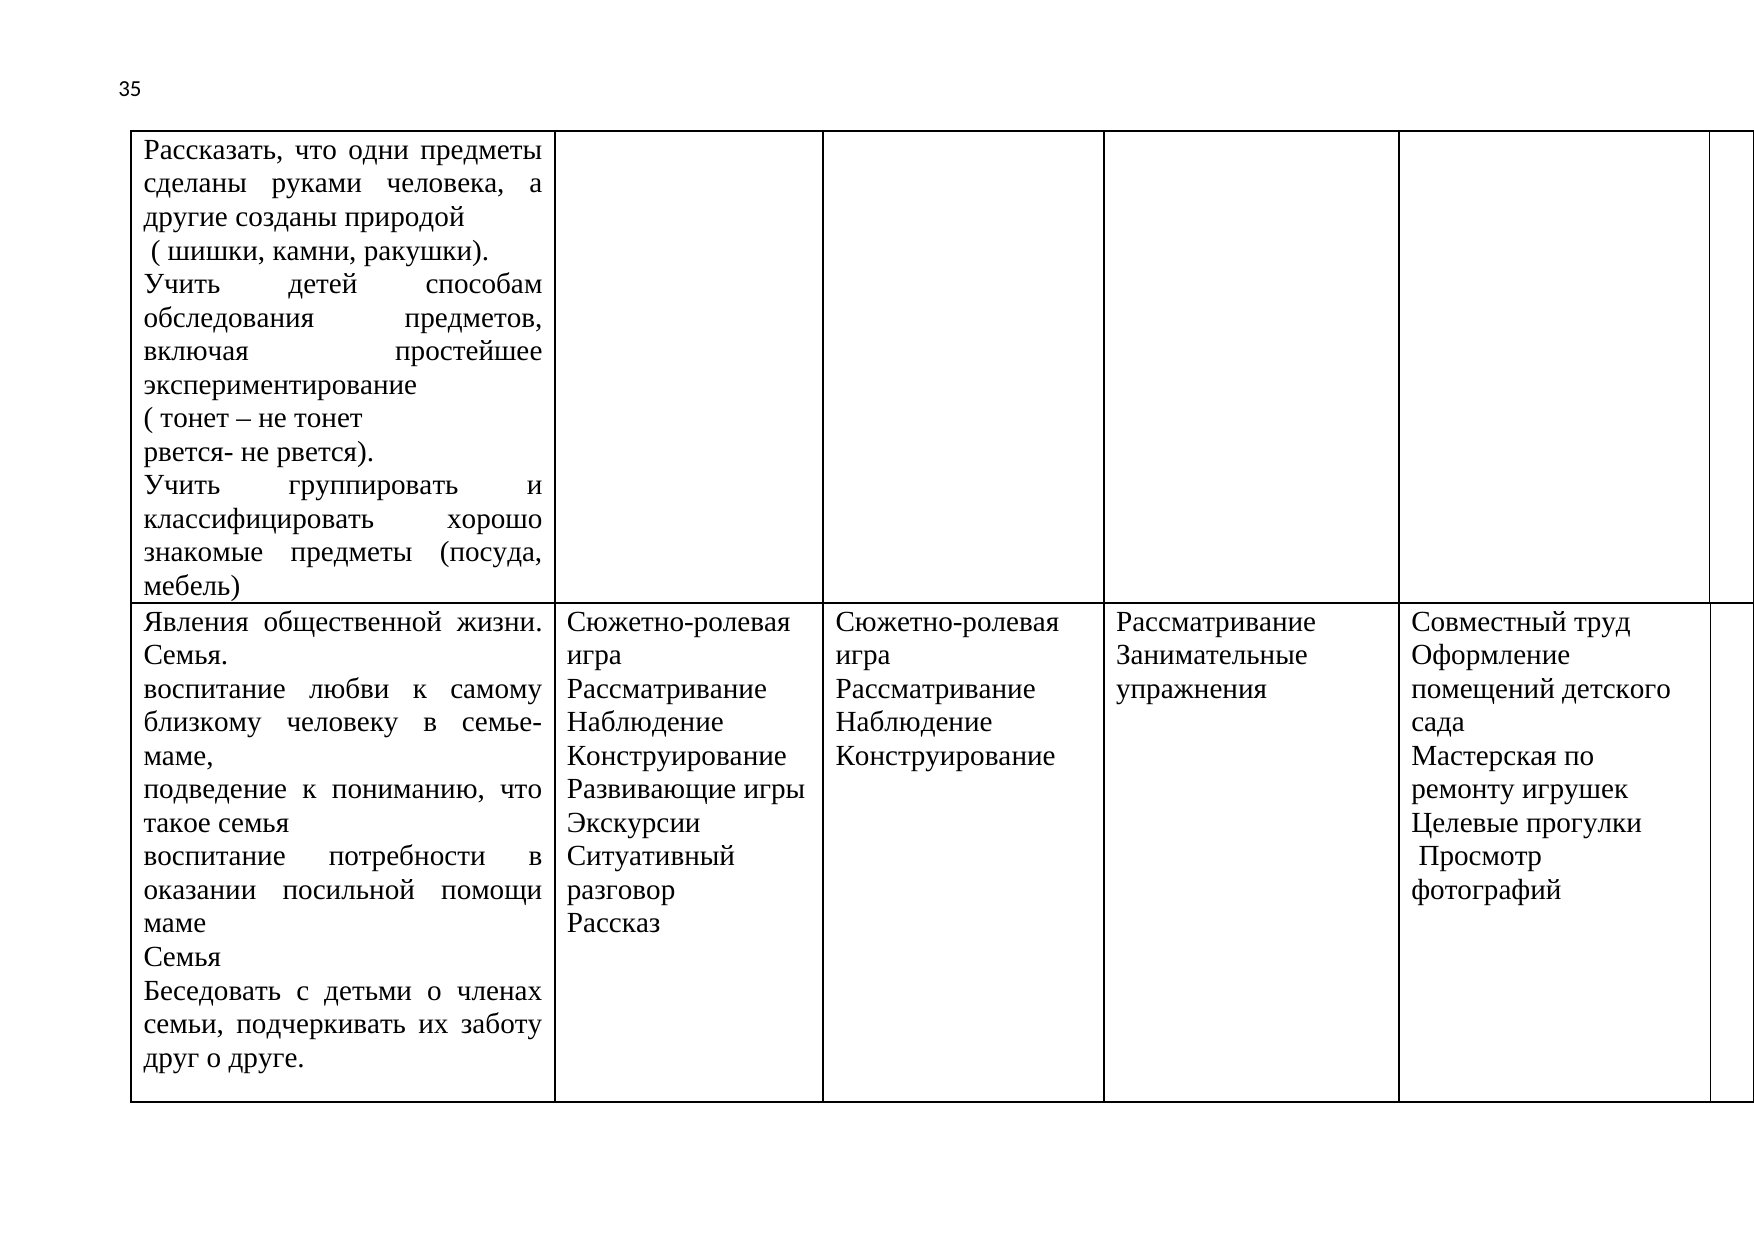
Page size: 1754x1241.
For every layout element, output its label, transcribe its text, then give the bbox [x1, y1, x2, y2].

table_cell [556, 132, 822, 602]
table_cell Явления общественной жизни. Семья. воспитание любви к самому близкому человеку в семье- маме, подведение к пониманию, что такое семья воспитание потребности в оказании посильной помощи маме Семья Беседовать с детьми о членах семьи, подчеркивать их заботу друг о друге. [132, 604, 554, 1101]
table_cell Сюжетно-ролевая игра Рассматривание Наблюдение Конструирование Развивающие игры Экскурсии Ситуативный разговор Рассказ [556, 604, 822, 1101]
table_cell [1105, 132, 1398, 602]
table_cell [824, 132, 1103, 602]
table_cell Рассматривание Занимательные упражнения [1105, 604, 1398, 1101]
table_cell [1711, 604, 1753, 1101]
table_cell Сюжетно-ролевая игра Рассматривание Наблюдение Конструирование [824, 604, 1103, 1101]
table_cell Совместный труд Оформление помещений детского сада Мастерская по ремонту игрушек Целевые прогулки Просмотр фотографий [1400, 604, 1710, 1101]
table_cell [132, 132, 554, 602]
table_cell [1400, 132, 1709, 602]
